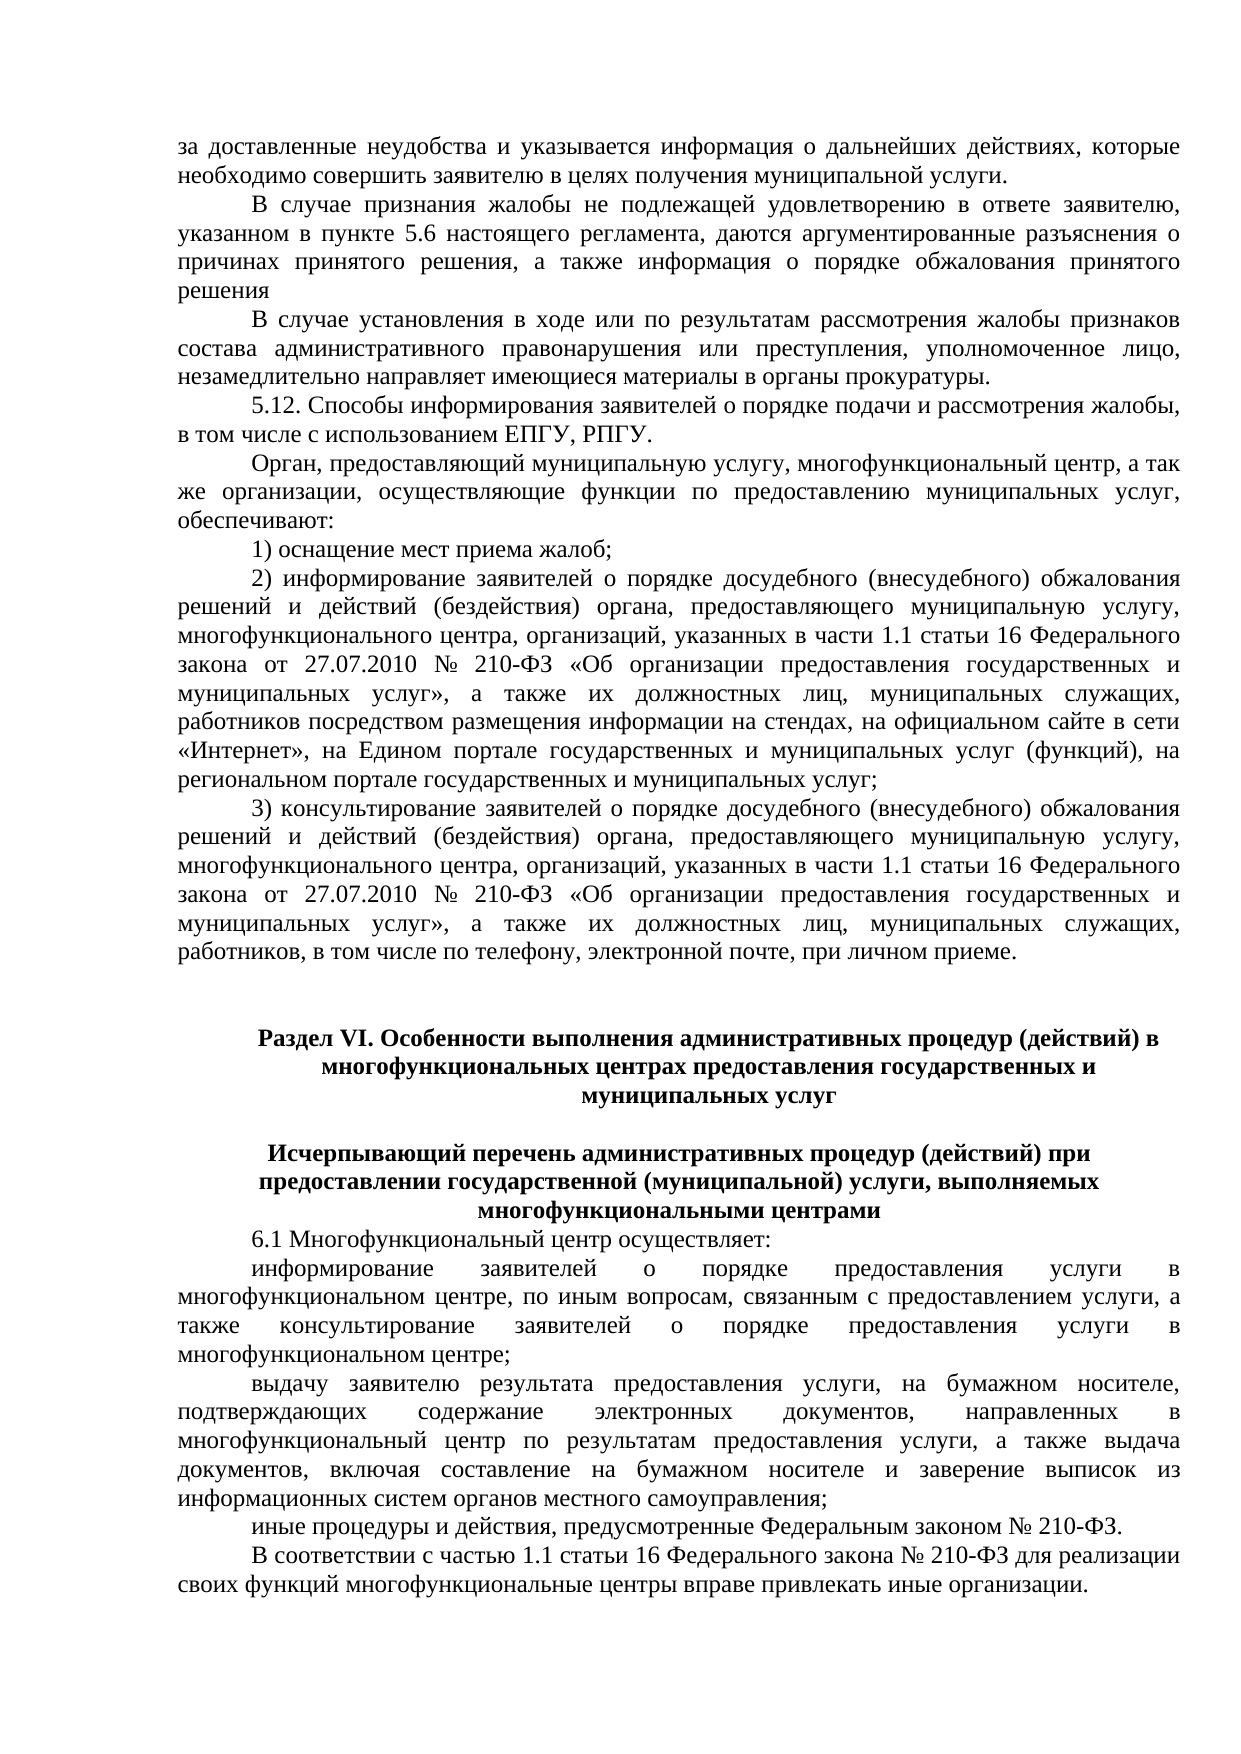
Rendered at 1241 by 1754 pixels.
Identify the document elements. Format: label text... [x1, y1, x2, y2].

text В случае признания жалобы не подлежащей удовлетворению в ответе заявителю, указанном в пункте 5.6 настоящего регламента, даются аргументированные разъяснения о причинах принятого решения, а также информация о порядке обжалования принятого решения [177, 189, 1181, 304]
text 1) оснащение мест приема жалоб; [177, 534, 1181, 563]
text 5.12. Способы информирования заявителей о порядке подачи и рассмотрения жалобы, в том числе с использованием ЕПГУ, РПГУ. [177, 390, 1181, 448]
text Орган, предоставляющий муниципальную услугу, многофункциональный центр, а так же организации, осуществляющие функции по предоставлению муниципальных услуг, обеспечивают: [177, 448, 1181, 534]
text Исчерпывающий перечень административных процедур (действий) при предоставлении государственной (муниципальной) услуги, выполняемых многофункциональными центрами [177, 1138, 1181, 1224]
text В соответствии с частью 1.1 статьи 16 Федерального закона № 210-ФЗ для реализации своих функций многофункциональные центры вправе привлекать иные организации. [177, 1540, 1181, 1598]
text В случае установления в ходе или по результатам рассмотрения жалобы признаков состава административного правонарушения или преступления, уполномоченное лицо, незамедлительно направляет имеющиеся материалы в органы прокуратуры. [177, 304, 1181, 390]
text 3) консультирование заявителей о порядке досудебного (внесудебного) обжалования решений и действий (бездействия) органа, предоставляющего муниципальную услугу, многофункционального центра, организаций, указанных в части 1.1 статьи 16 Федерального закона от 27.07.2010 № 210-ФЗ «Об организации предоставления государственных и муниципальных услуг», а также их должностных лиц, муниципальных служащих, работников, в том числе по телефону, электронной почте, при личном приеме. [177, 793, 1181, 965]
text выдачу заявителю результата предоставления услуги, на бумажном носителе, подтверждающих содержание электронных документов, направленных в многофункциональный центр по результатам предоставления услуги, а также выдача документов, включая составление на бумажном носителе и заверение выписок из информационных систем органов местного самоуправления; [177, 1368, 1181, 1511]
text 6.1 Многофункциональный центр осуществляет: [177, 1224, 1181, 1253]
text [177, 131, 1181, 189]
text 2) информирование заявителей о порядке досудебного (внесудебного) обжалования решений и действий (бездействия) органа, предоставляющего муниципальную услугу, многофункционального центра, организаций, указанных в части 1.1 статьи 16 Федерального закона от 27.07.2010 № 210-ФЗ «Об организации предоставления государственных и муниципальных услуг», а также их должностных лиц, муниципальных служащих, работников посредством размещения информации на стендах, на официальном сайте в сети «Интернет», на Едином портале государственных и муниципальных услуг (функций), на региональном портале государственных и муниципальных услуг; [177, 563, 1181, 793]
text Раздел VI. Особенности выполнения административных процедур (действий) в многофункциональных центрах предоставления государственных и муниципальных услуг [236, 1023, 1181, 1109]
text иные процедуры и действия, предусмотренные Федеральным законом № 210-ФЗ. [177, 1511, 1181, 1540]
text информирование заявителей о порядке предоставления услуги в многофункциональном центре, по иным вопросам, связанным с предоставлением услуги, а также консультирование заявителей о порядке предоставления услуги в многофункциональном центре; [177, 1253, 1181, 1368]
